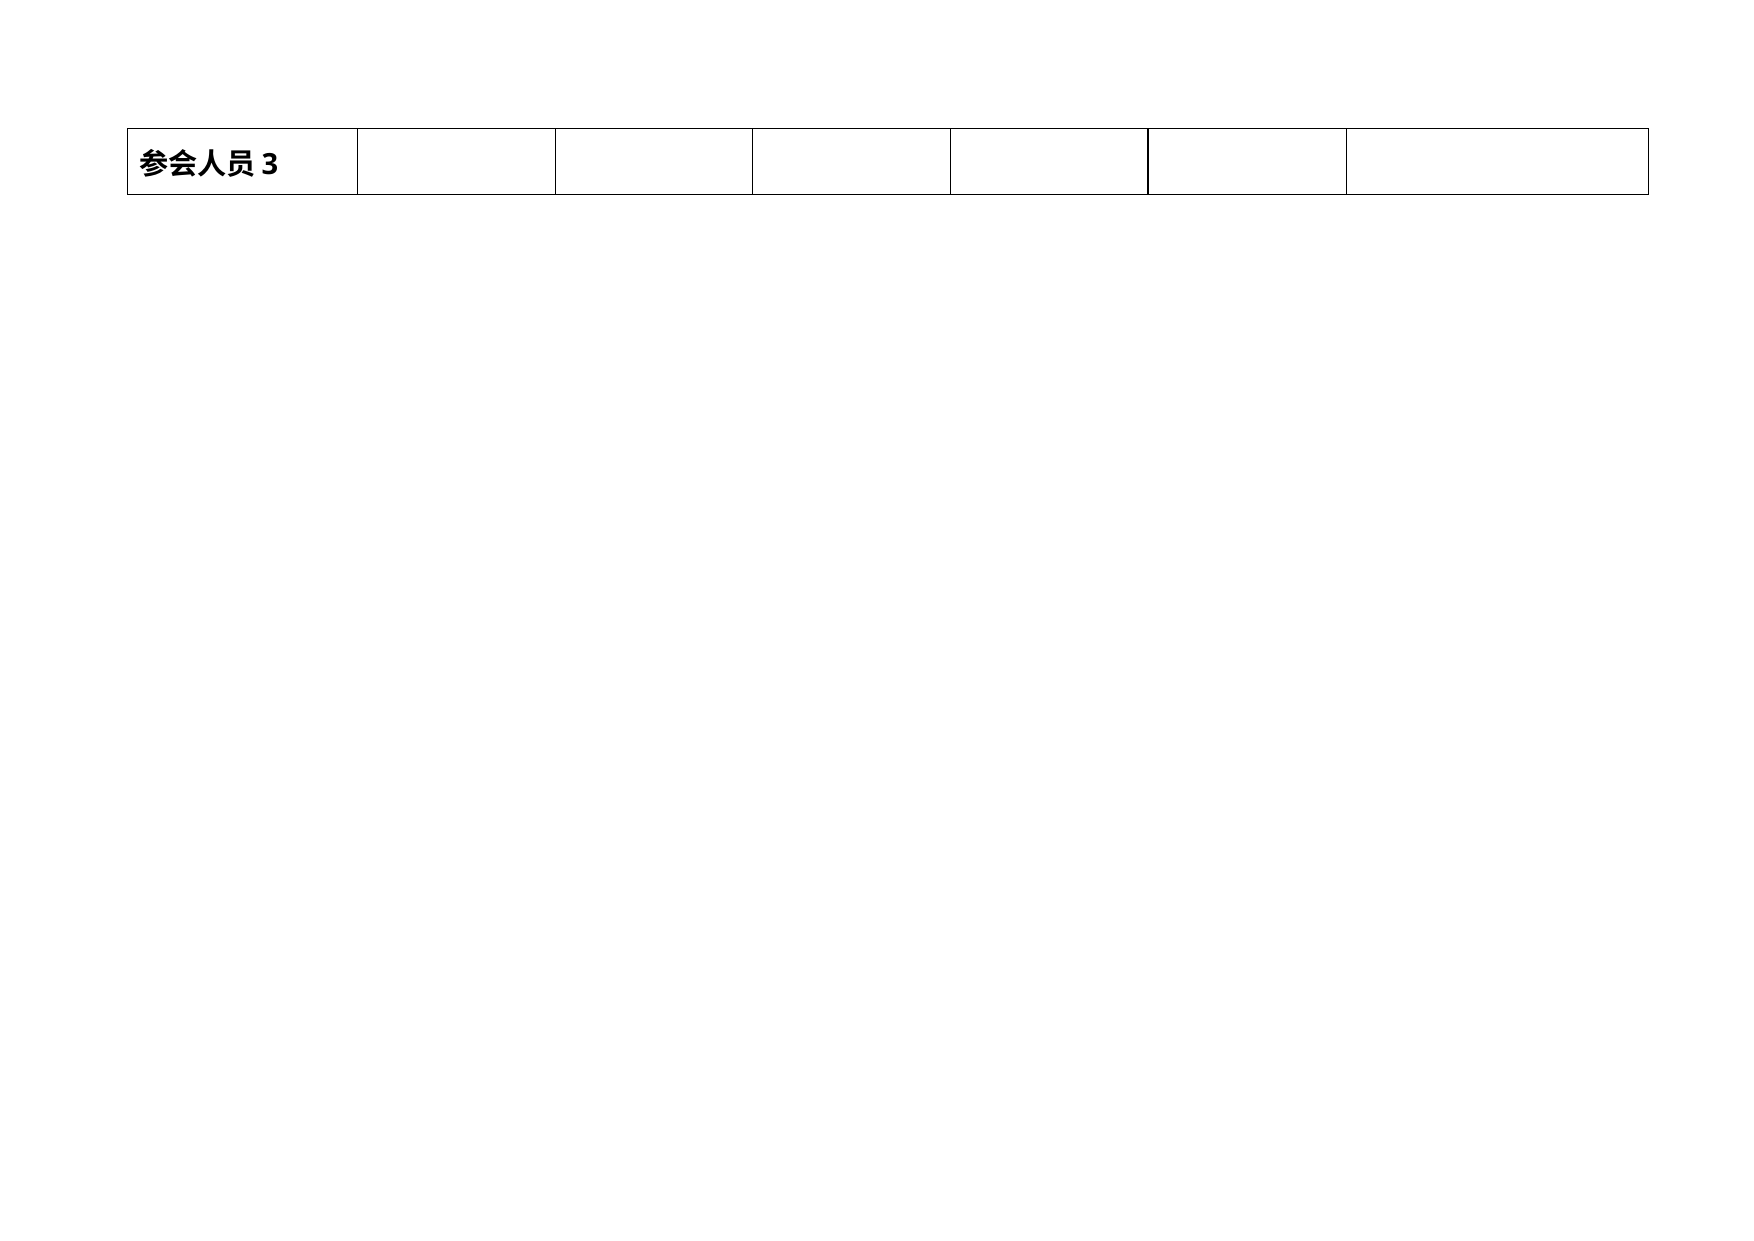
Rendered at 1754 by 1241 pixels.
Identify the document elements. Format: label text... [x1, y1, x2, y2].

table_cell [753, 129, 950, 194]
table_cell [1149, 129, 1346, 194]
table_cell [358, 129, 555, 194]
table_cell [1347, 129, 1648, 194]
table_cell [951, 129, 1147, 194]
table_cell 参会人员3 [128, 129, 357, 194]
table_cell [556, 129, 752, 194]
